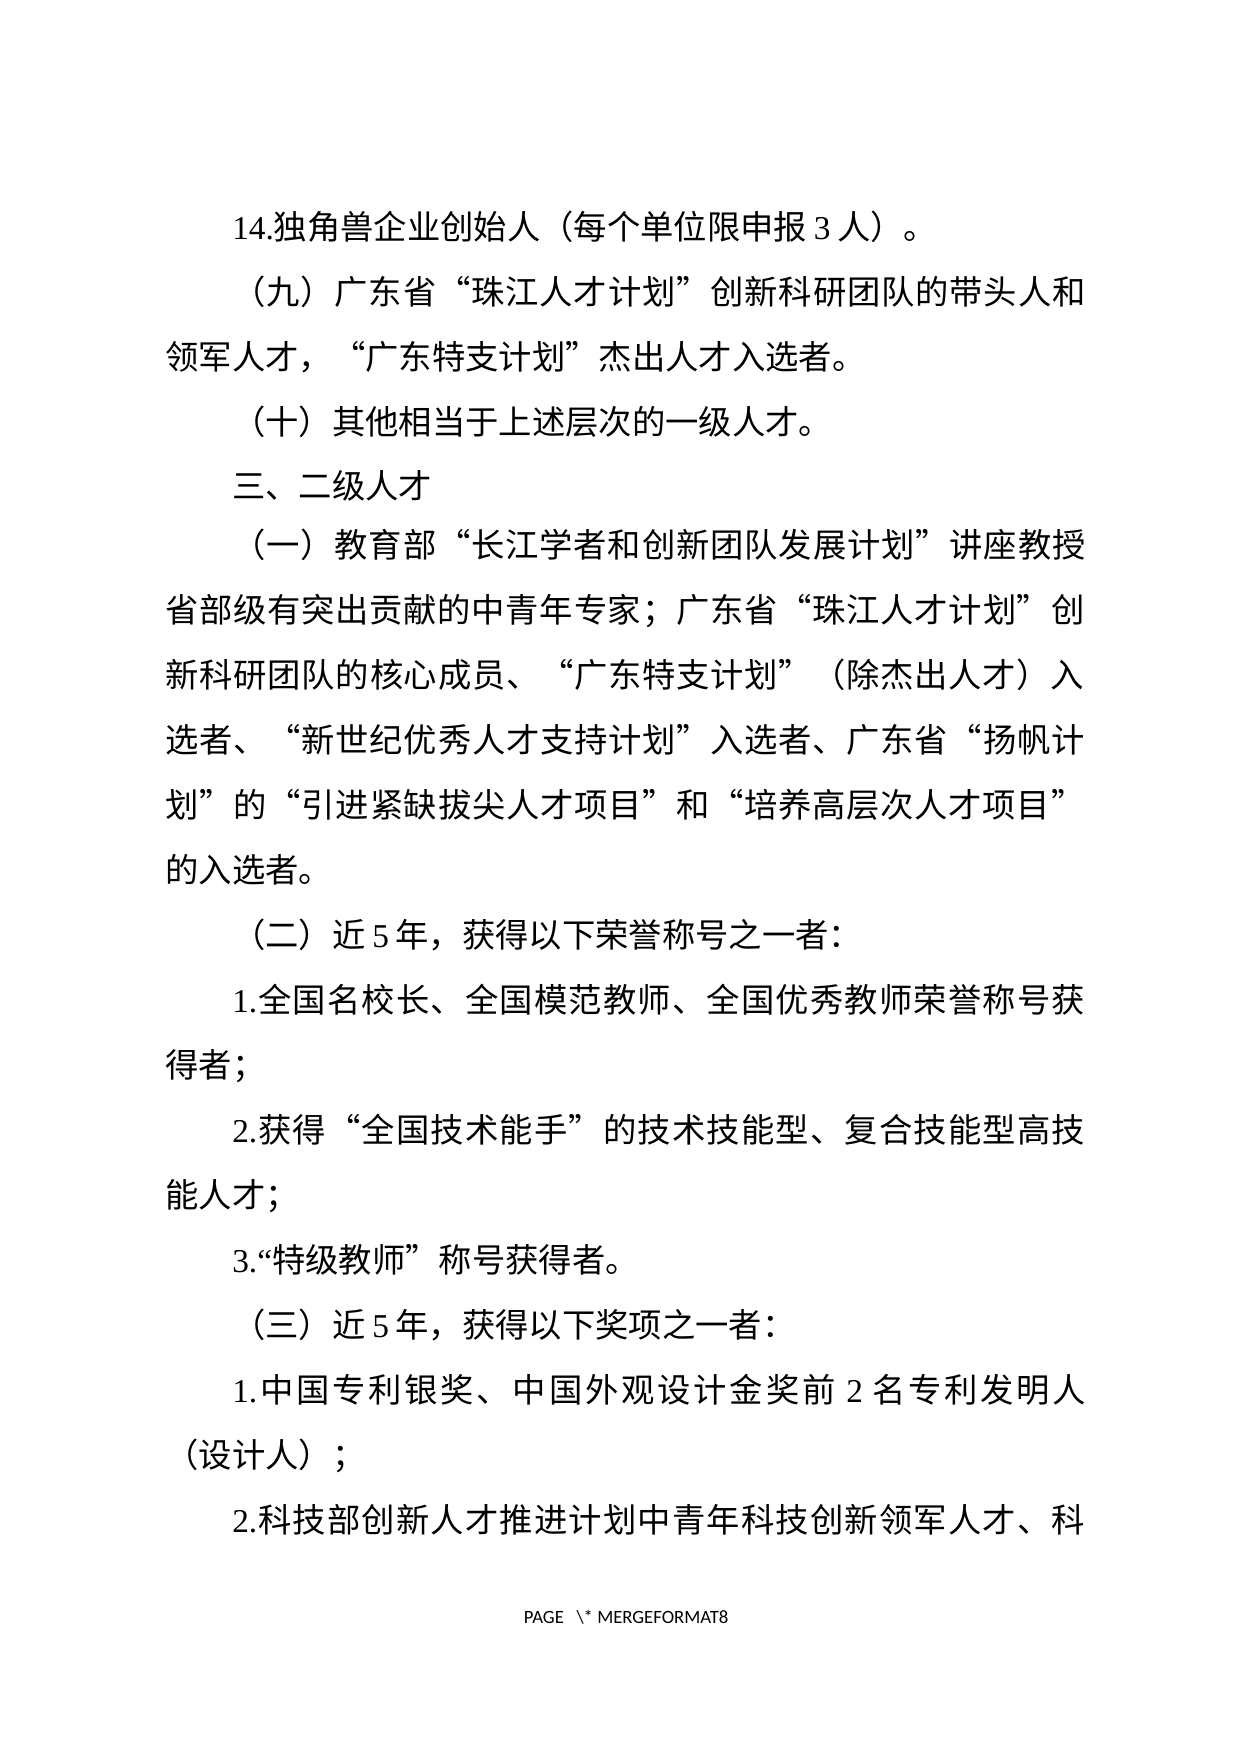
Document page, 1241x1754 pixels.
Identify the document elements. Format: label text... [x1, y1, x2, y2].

text 三、二级人才 [165, 452, 1087, 511]
text 1.全国名校长、全国模范教师、全国优秀教师荣誉称号获得者； [165, 966, 1087, 1096]
text （九）广东省“珠江人才计划”创新科研团队的带头人和领军人才，“广东特支计划”杰出人才入选者。 [165, 257, 1087, 387]
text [165, 1486, 1087, 1551]
text （二）近5年，获得以下荣誉称号之一者： [165, 901, 1087, 966]
text （一）教育部“长江学者和创新团队发展计划”讲座教授；省部级有突出贡献的中青年专家；广东省“珠江人才计划”创新科研团队的核心成员、“广东特支计划”（除杰出人才）入选者、“新世纪优秀人才支持计划”入选者、广东省“扬帆计划”的“引进紧缺拔尖人才项目”和“培养高层次人才项目”的入选者。 [165, 511, 1087, 901]
text （十）其他相当于上述层次的一级人才。 [165, 387, 1087, 452]
text 2.获得“全国技术能手”的技术技能型、复合技能型高技能人才； [165, 1096, 1087, 1226]
text （三）近5年，获得以下奖项之一者： [165, 1291, 1087, 1356]
text 1.中国专利银奖、中国外观设计金奖前2名专利发明人（设计人）； [165, 1356, 1087, 1486]
text 3.“特级教师”称号获得者。 [165, 1226, 1087, 1291]
text 14.独角兽企业创始人（每个单位限申报3人）。 [165, 192, 1087, 257]
